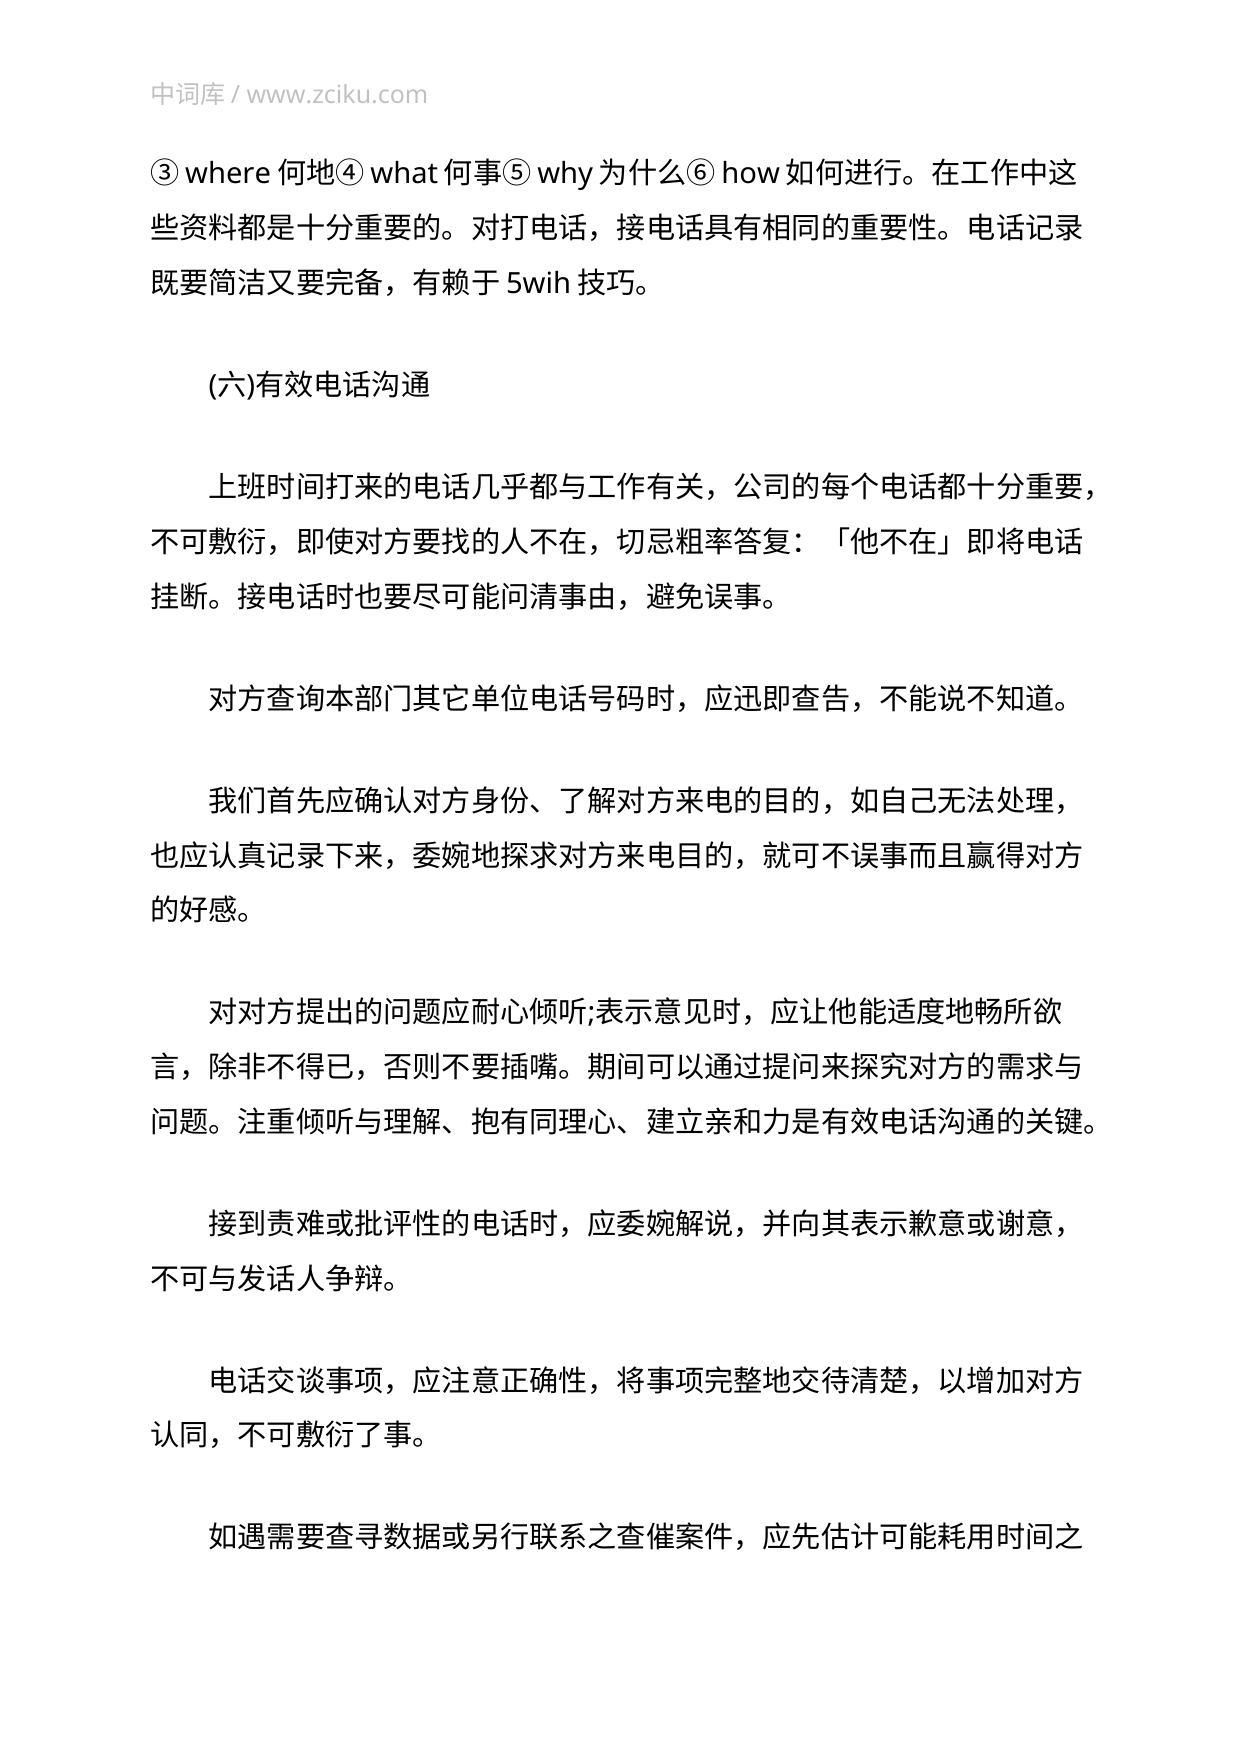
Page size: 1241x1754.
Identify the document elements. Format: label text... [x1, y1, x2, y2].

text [150, 1514, 1090, 1556]
text 上班时间打来的电话几乎都与工作有关，公司的每个电话都十分重要，不可敷衍，即使对方要找的人不在，切忌粗率答复：「他不在」即将电话挂断。接电话时也要尽可能问清事由，避免误事。 [150, 464, 1090, 616]
text 电话交谈事项，应注意正确性，将事项完整地交待清楚，以增加对方认同，不可敷衍了事。 [150, 1357, 1090, 1454]
text 我们首先应确认对方身份、了解对方来电的目的，如自己无法处理，也应认真记录下来，委婉地探求对方来电目的，就可不误事而且赢得对方的好感。 [150, 777, 1090, 929]
text 接到责难或批评性的电话时，应委婉解说，并向其表示歉意或谢意，不可与发话人争辩。 [150, 1200, 1090, 1298]
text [150, 150, 1090, 302]
text (六)有效电话沟通 [150, 362, 1090, 404]
text 对对方提出的问题应耐心倾听;表示意见时，应让他能适度地畅所欲言，除非不得已，否则不要插嘴。期间可以通过提问来探究对方的需求与问题。注重倾听与理解、抱有同理心、建立亲和力是有效电话沟通的关键。 [150, 989, 1090, 1141]
text 对方查询本部门其它单位电话号码时，应迅即查告，不能说不知道。 [150, 675, 1090, 718]
